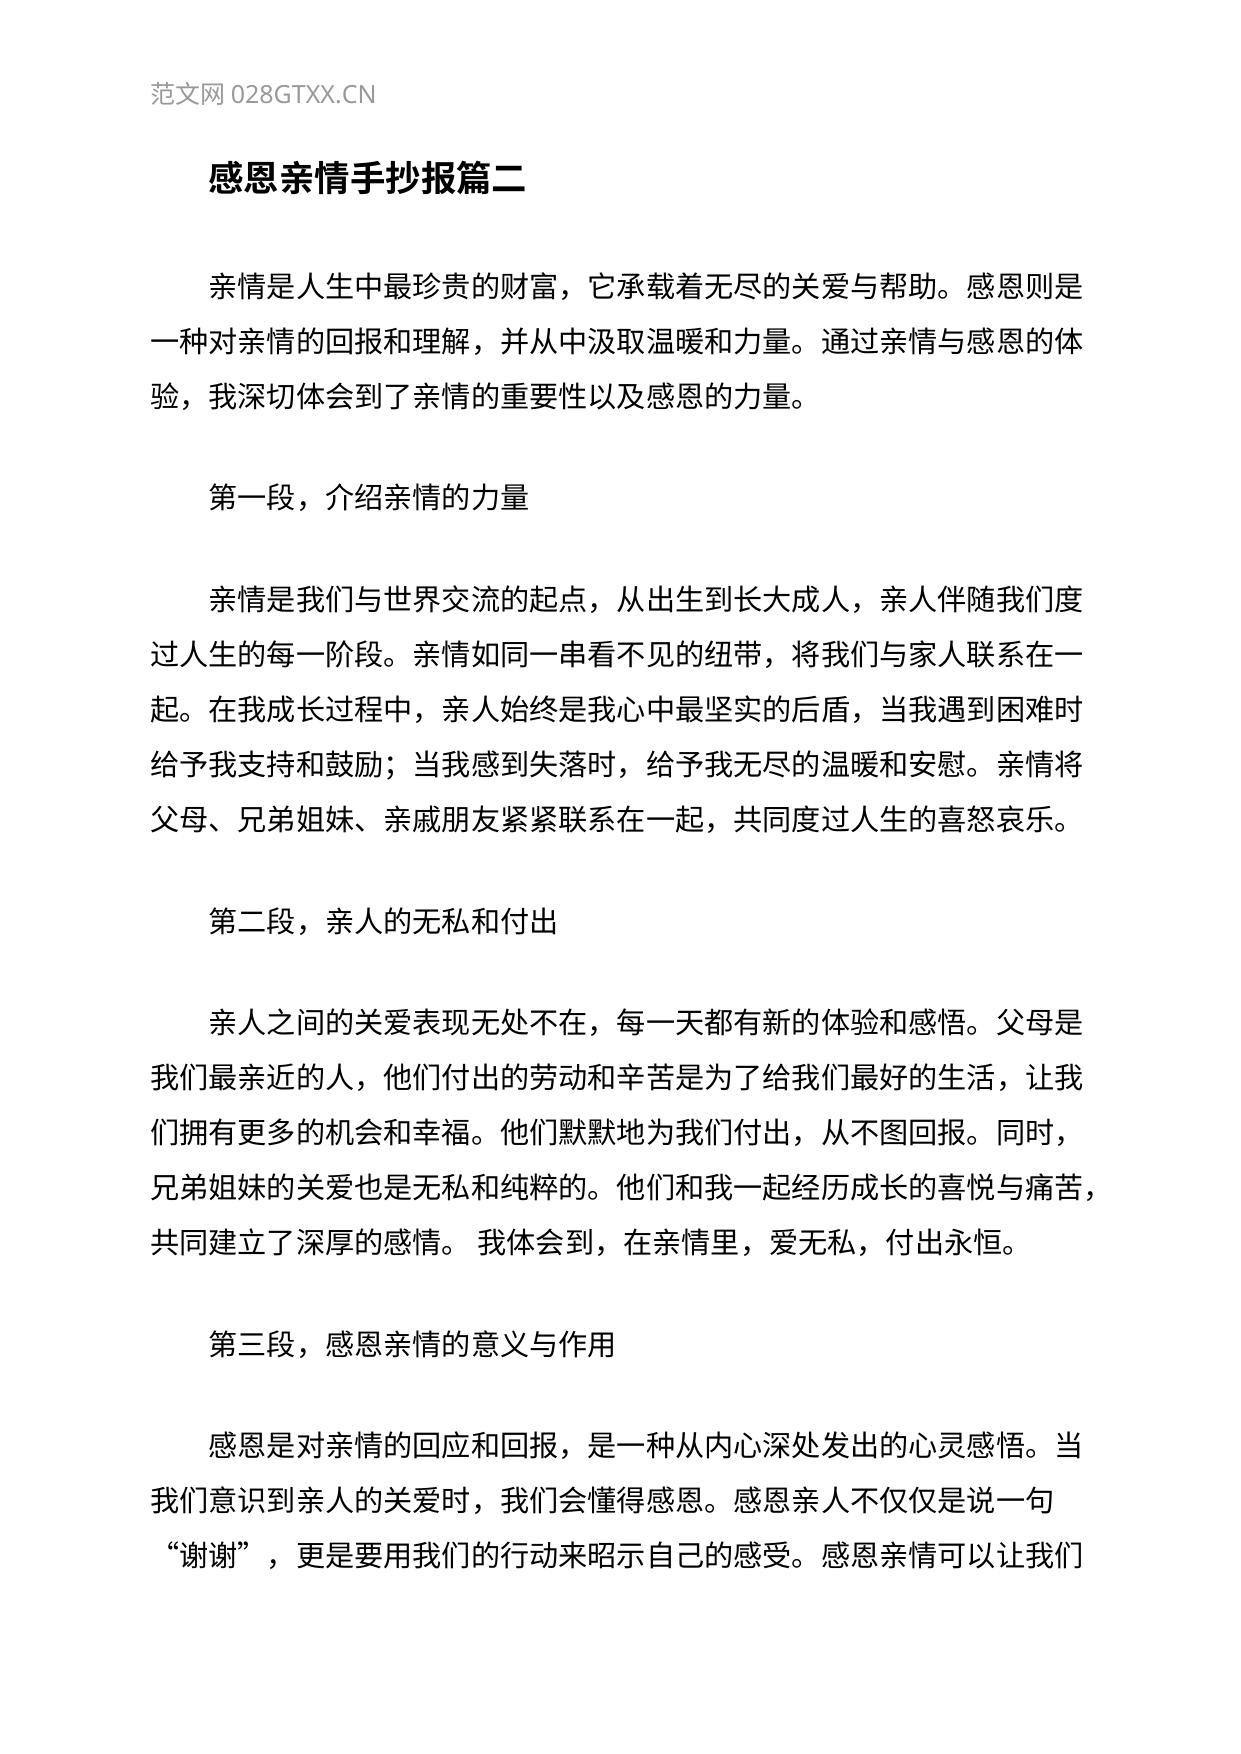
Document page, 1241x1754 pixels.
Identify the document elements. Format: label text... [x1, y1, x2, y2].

text 第一段，介绍亲情的力量 [150, 475, 1090, 517]
text 亲情是人生中最珍贵的财富，它承载着无尽的关爱与帮助。感恩则是一种对亲情的回报和理解，并从中汲取温暖和力量。通过亲情与感恩的体验，我深切体会到了亲情的重要性以及感恩的力量。 [150, 263, 1090, 416]
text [150, 1423, 1090, 1575]
text 亲情是我们与世界交流的起点，从出生到长大成人，亲人伴随我们度过人生的每一阶段。亲情如同一串看不见的纽带，将我们与家人联系在一起。在我成长过程中，亲人始终是我心中最坚实的后盾，当我遇到困难时给予我支持和鼓励；当我感到失落时，给予我无尽的温暖和安慰。亲情将父母、兄弟姐妹、亲戚朋友紧紧联系在一起，共同度过人生的喜怒哀乐。 [150, 577, 1090, 839]
text 亲人之间的关爱表现无处不在，每一天都有新的体验和感悟。父母是我们最亲近的人，他们付出的劳动和辛苦是为了给我们最好的生活，让我们拥有更多的机会和幸福。他们默默地为我们付出，从不图回报。同时，兄弟姐妹的关爱也是无私和纯粹的。他们和我一起经历成长的喜悦与痛苦，共同建立了深厚的感情。 我体会到，在亲情里，爱无私，付出永恒。 [150, 1000, 1090, 1262]
text 感恩亲情手抄报篇二 [150, 150, 1090, 201]
text 第二段，亲人的无私和付出 [150, 898, 1090, 940]
text 第三段，感恩亲情的意义与作用 [150, 1321, 1090, 1363]
